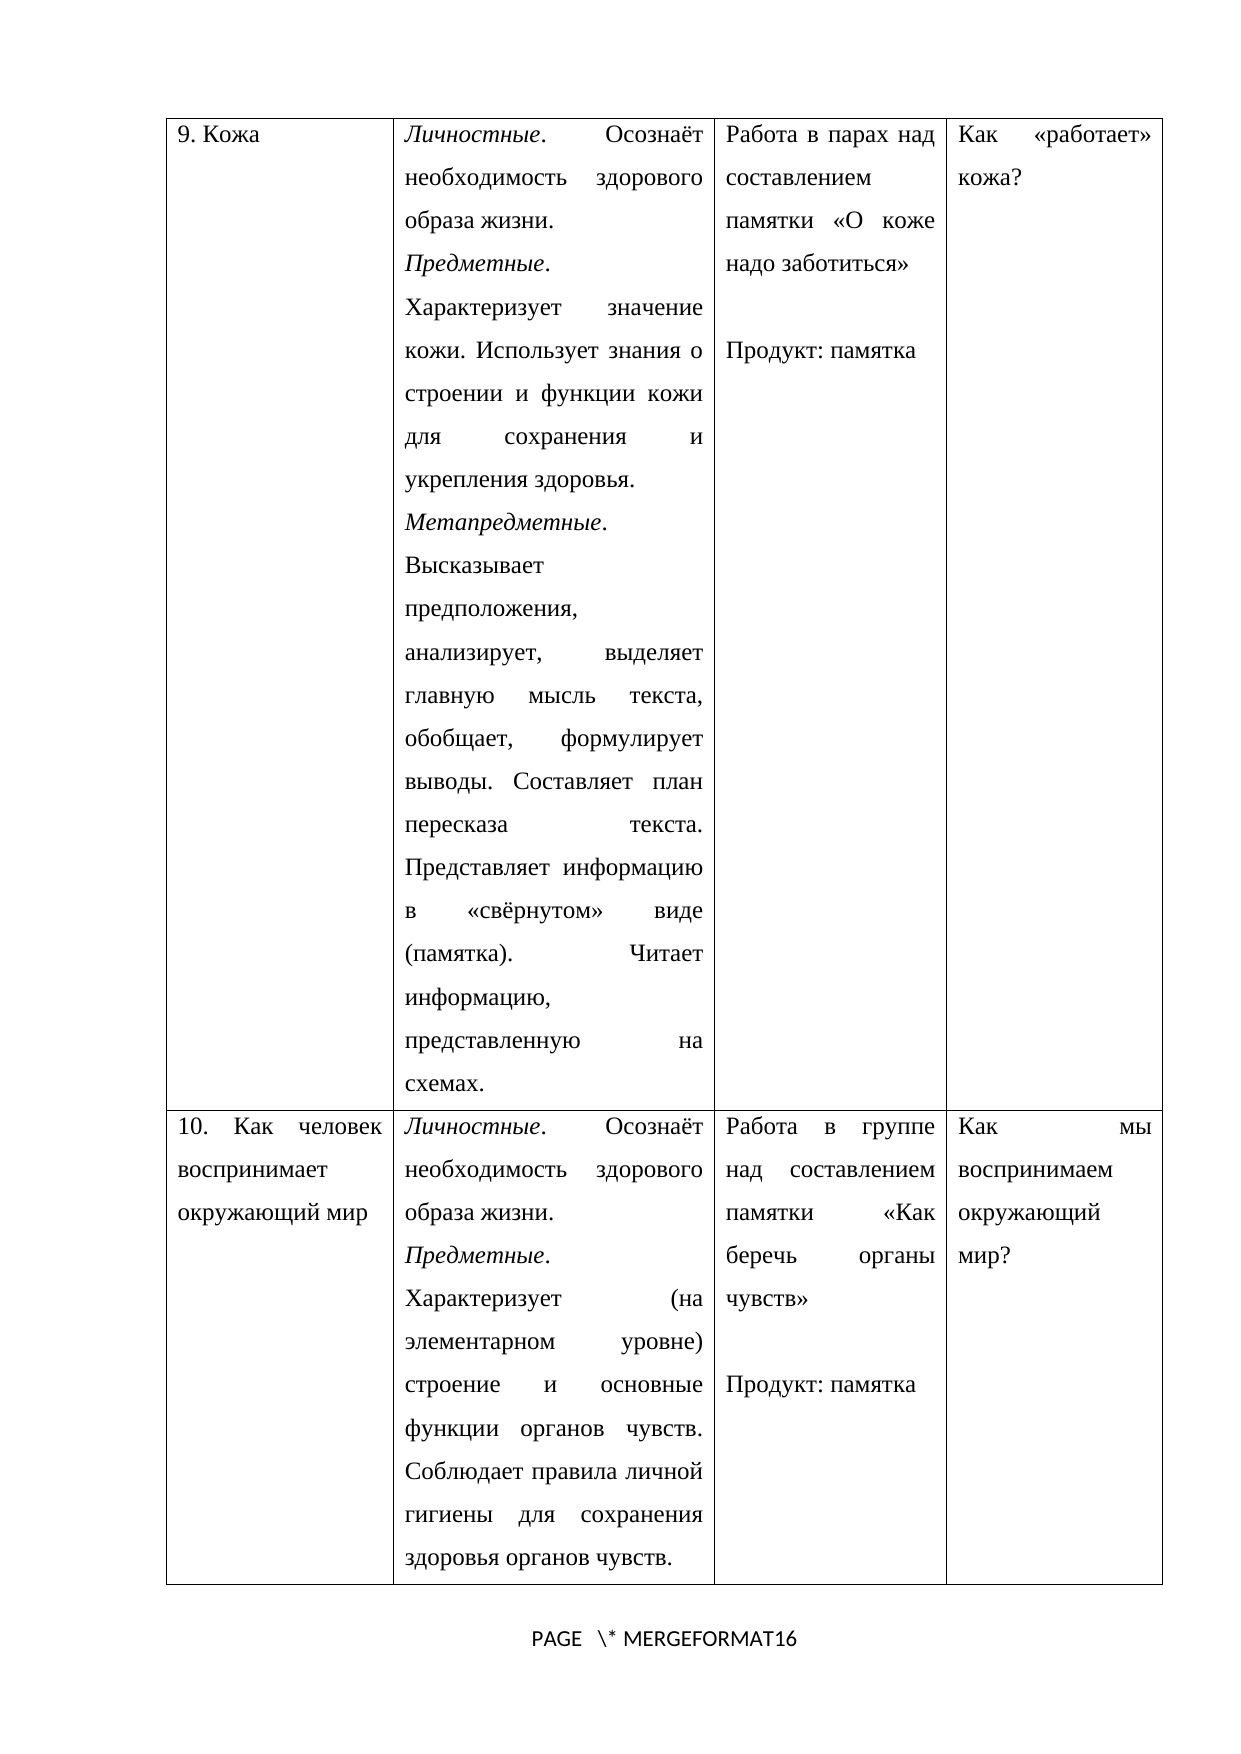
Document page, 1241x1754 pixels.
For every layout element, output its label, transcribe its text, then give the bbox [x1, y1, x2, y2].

table_cell Работа в парах над составлением памятки «О коже надо заботиться» Продукт: памятка [715, 119, 946, 1110]
table_cell Как «работает» кожа? [947, 119, 1162, 1110]
table_cell 9. Кожа [167, 119, 393, 1110]
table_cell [947, 1111, 1162, 1584]
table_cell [167, 1111, 393, 1584]
table_cell Личностные. Осознаёт необходимость здорового образа жизни. Предметные. Характеризует значение кожи. Использует знания о строении и функции кожи для сохранения и укрепления здоровья. Метапредметные. Высказывает предположения, анализирует, выделяет главную мысль текста, обобщает, формулирует выводы. Составляет план пересказа текста. Представляет информацию в «свёрнутом» виде (памятка). Читает информацию, представленную на схемах. [394, 119, 714, 1110]
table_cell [715, 1111, 946, 1584]
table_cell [394, 1111, 714, 1584]
